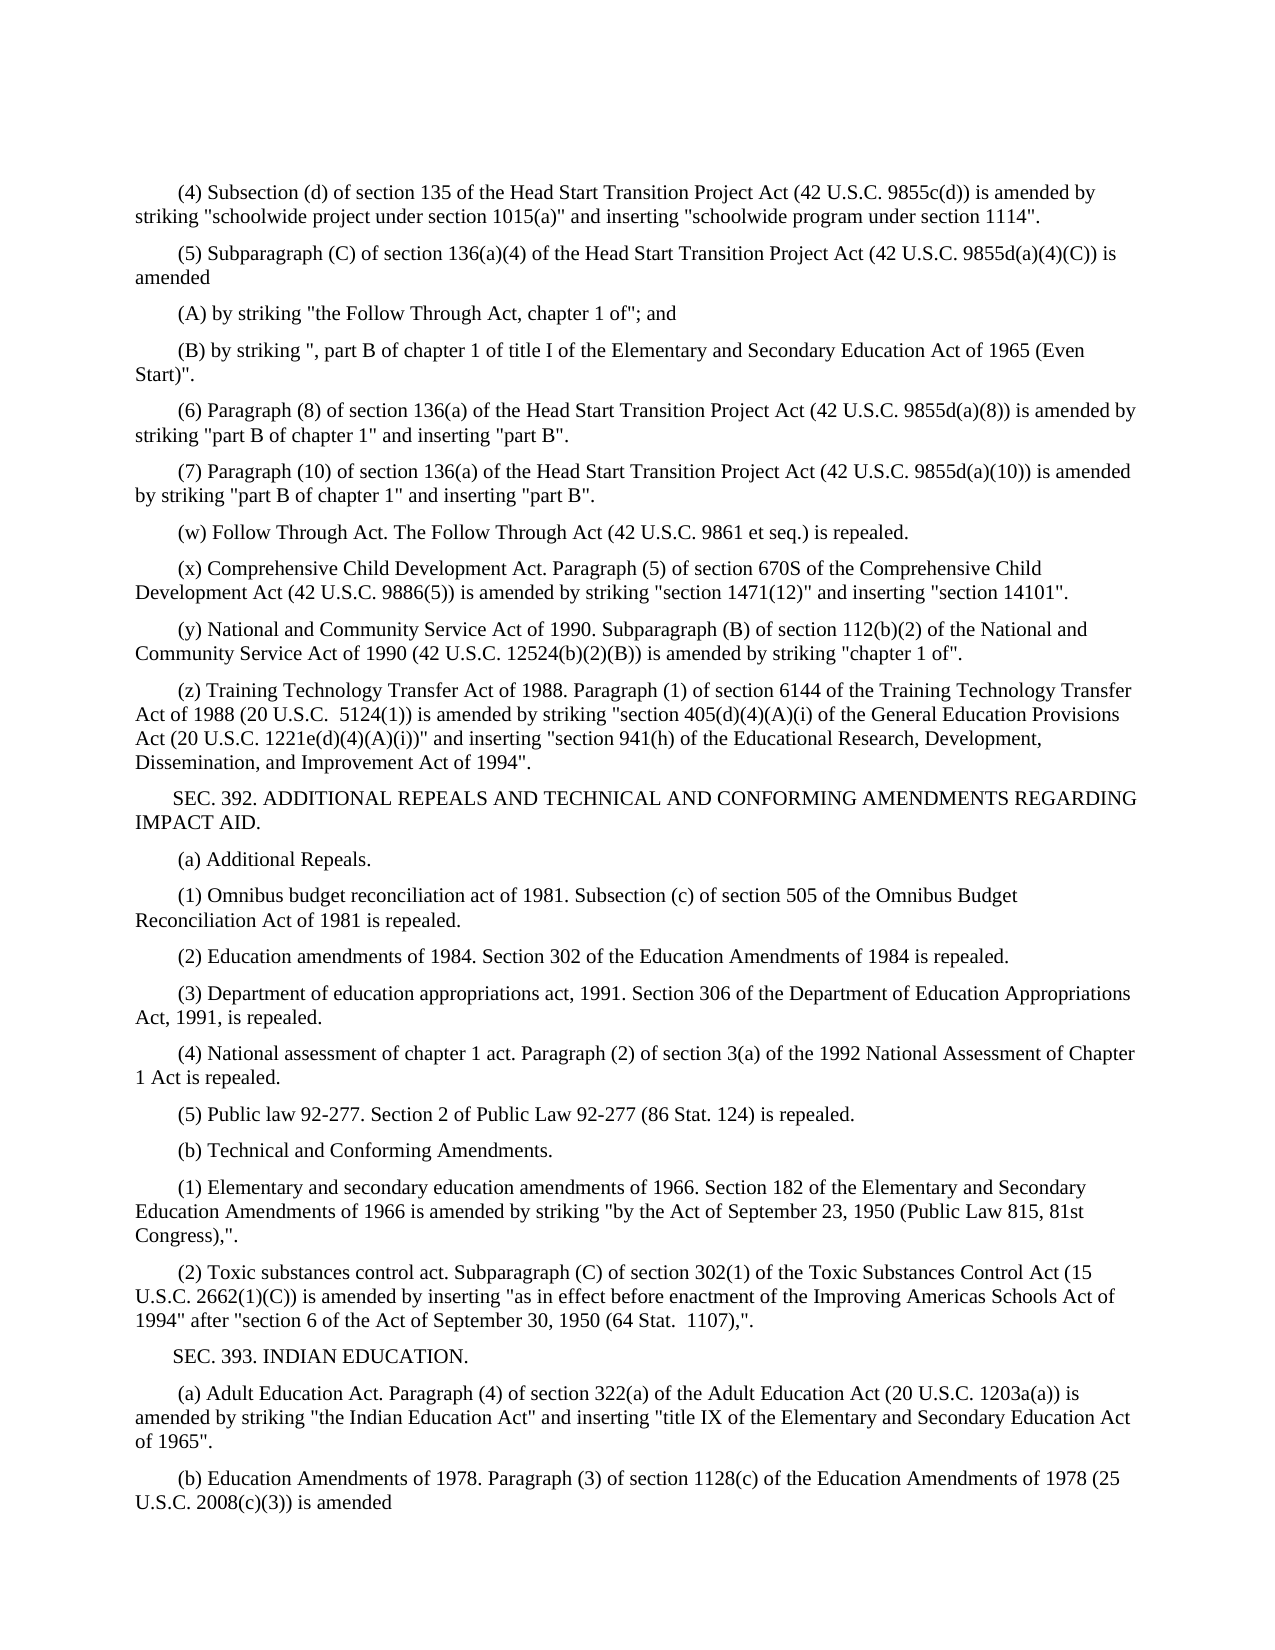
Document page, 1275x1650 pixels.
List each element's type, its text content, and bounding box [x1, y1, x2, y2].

text (B) by striking ", part B of chapter 1 of title I of the Elementary and Secondary Education Act of 1965 (Even Start)". [135, 338, 1140, 386]
text (2) Toxic substances control act. Subparagraph (C) of section 302(1) of the Toxic Substances Control Act (15 U.S.C. 2662(1)(C)) is amended by inserting "as in effect before enactment of the Improving Americas Schools Act of 1994" after "section 6 of the Act of September 30, 1950 (64 Stat. 1107),". [135, 1260, 1140, 1332]
text (a) Adult Education Act. Paragraph (4) of section 322(a) of the Adult Education Act (20 U.S.C. 1203a(a)) is amended by striking "the Indian Education Act" and inserting "title IX of the Elementary and Secondary Education Act of 1965". [135, 1381, 1140, 1453]
text (z) Training Technology Transfer Act of 1988. Paragraph (1) of section 6144 of the Training Technology Transfer Act of 1988 (20 U.S.C. 5124(1)) is amended by striking "section 405(d)(4)(A)(i) of the General Education Provisions Act (20 U.S.C. 1221e(d)(4)(A)(i))" and inserting "section 941(h) of the Educational Research, Development, Dissemination, and Improvement Act of 1994". [135, 677, 1140, 774]
text (w) Follow Through Act. The Follow Through Act (42 U.S.C. 9861 et seq.) is repealed. [135, 520, 1140, 544]
text (a) Additional Repeals. [135, 847, 1140, 871]
text (y) National and Community Service Act of 1990. Subparagraph (B) of section 112(b)(2) of the National and Community Service Act of 1990 (42 U.S.C. 12524(b)(2)(B)) is amended by striking "chapter 1 of". [135, 617, 1140, 665]
text (x) Comprehensive Child Development Act. Paragraph (5) of section 670S of the Comprehensive Child Development Act (42 U.S.C. 9886(5)) is amended by striking "section 1471(12)" and inserting "section 14101". [135, 556, 1140, 604]
text SEC. 393. INDIAN EDUCATION. [135, 1344, 1140, 1368]
text (4) National assessment of chapter 1 act. Paragraph (2) of section 3(a) of the 1992 National Assessment of Chapter 1 Act is repealed. [135, 1041, 1140, 1089]
text (b) Technical and Conforming Amendments. [135, 1138, 1140, 1162]
text (7) Paragraph (10) of section 136(a) of the Head Start Transition Project Act (42 U.S.C. 9855d(a)(10)) is amended by striking "part B of chapter 1" and inserting "part B". [135, 459, 1140, 507]
text (1) Omnibus budget reconciliation act of 1981. Subsection (c) of section 505 of the Omnibus Budget Reconciliation Act of 1981 is repealed. [135, 883, 1140, 932]
text (1) Elementary and secondary education amendments of 1966. Section 182 of the Elementary and Secondary Education Amendments of 1966 is amended by striking "by the Act of September 23, 1950 (Public Law 815, 81st Congress),". [135, 1175, 1140, 1247]
text (3) Department of education appropriations act, 1991. Section 306 of the Department of Education Appropriations Act, 1991, is repealed. [135, 981, 1140, 1029]
text (A) by striking "the Follow Through Act, chapter 1 of"; and [135, 301, 1140, 325]
text SEC. 392. ADDITIONAL REPEALS AND TECHNICAL AND CONFORMING AMENDMENTS REGARDING IMPACT AID. [135, 786, 1140, 834]
text (5) Subparagraph (C) of section 136(a)(4) of the Head Start Transition Project Act (42 U.S.C. 9855d(a)(4)(C)) is amended [135, 241, 1140, 289]
text (b) Education Amendments of 1978. Paragraph (3) of section 1128(c) of the Education Amendments of 1978 (25 U.S.C. 2008(c)(3)) is amended [135, 1466, 1140, 1514]
text (4) Subsection (d) of section 135 of the Head Start Transition Project Act (42 U.S.C. 9855c(d)) is amended by striking "schoolwide project under section 1015(a)" and inserting "schoolwide program under section 1114". [135, 180, 1140, 228]
text (2) Education amendments of 1984. Section 302 of the Education Amendments of 1984 is repealed. [135, 944, 1140, 968]
text (5) Public law 92-277. Section 2 of Public Law 92-277 (86 Stat. 124) is repealed. [135, 1102, 1140, 1126]
text (6) Paragraph (8) of section 136(a) of the Head Start Transition Project Act (42 U.S.C. 9855d(a)(8)) is amended by striking "part B of chapter 1" and inserting "part B". [135, 398, 1140, 447]
